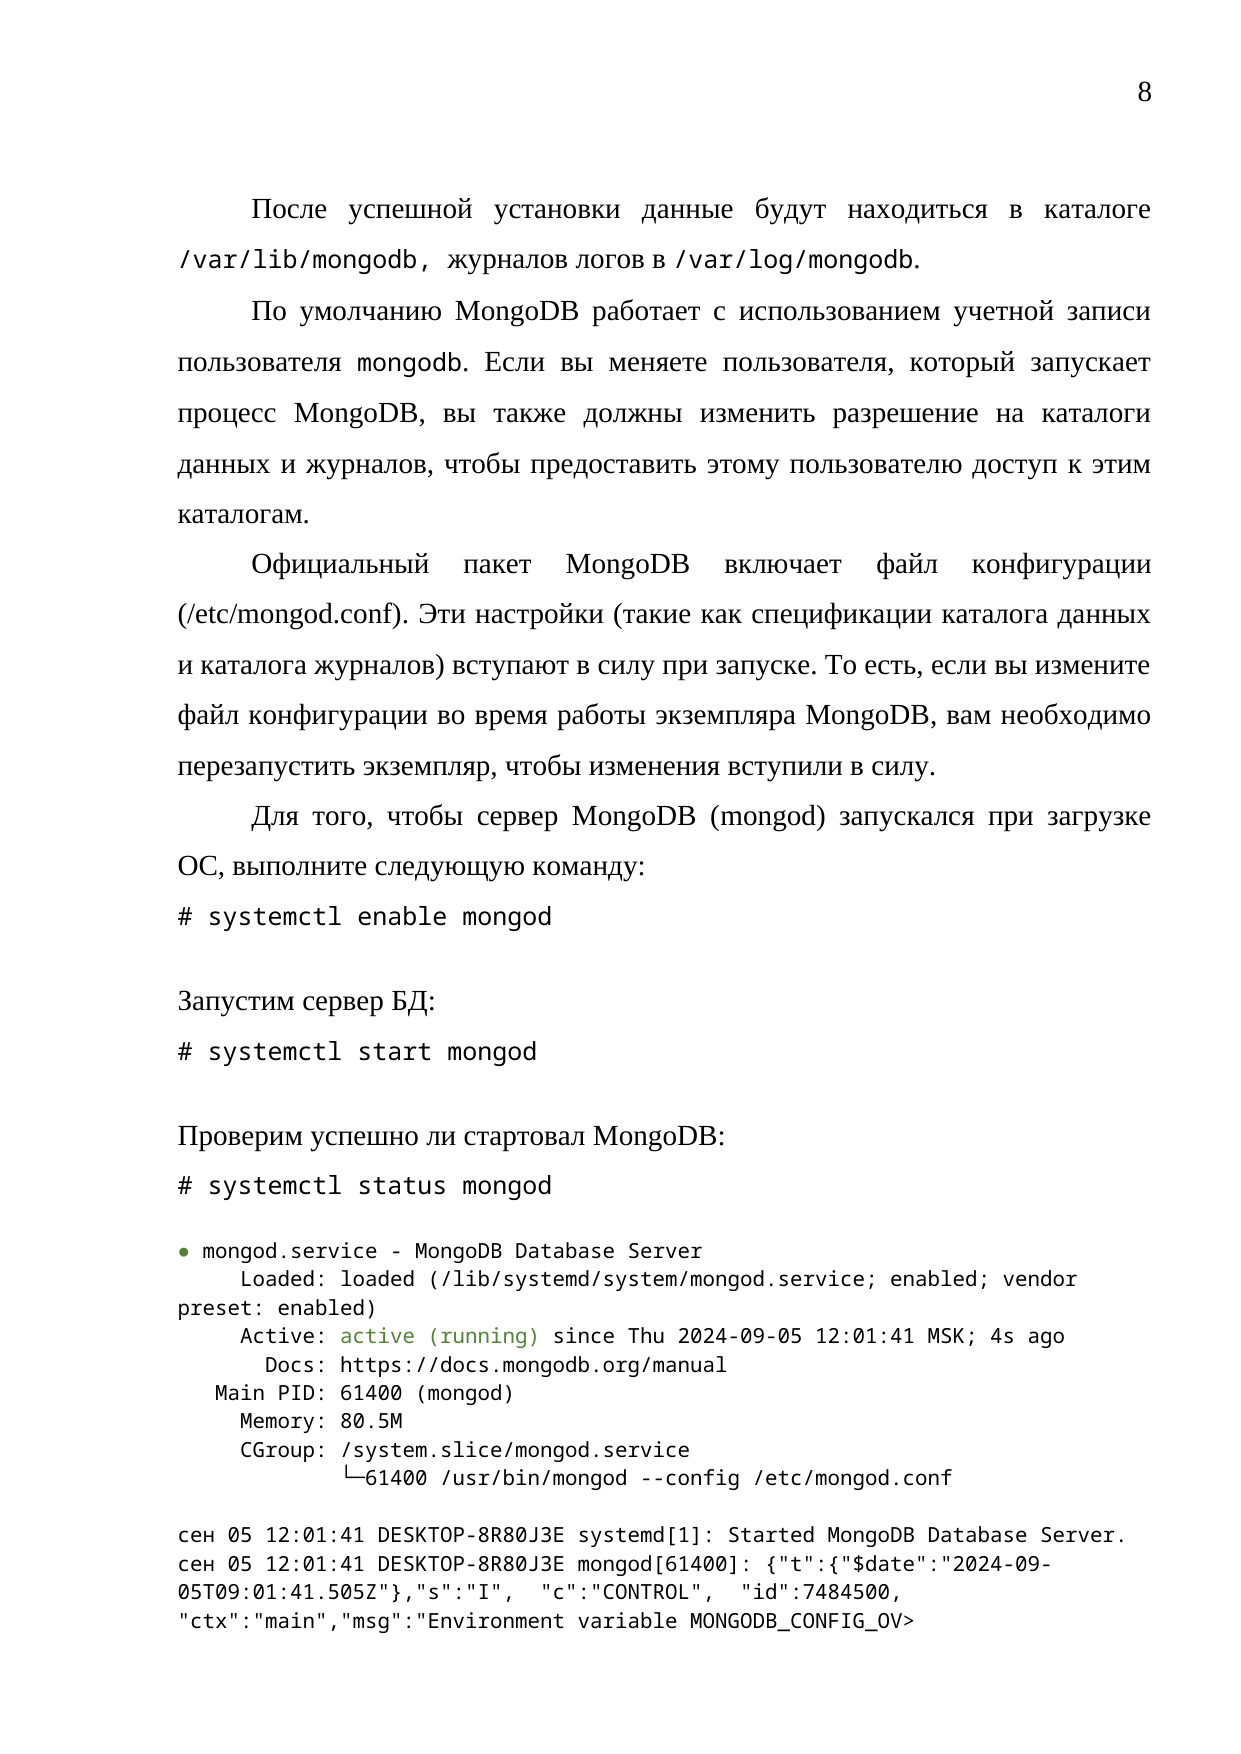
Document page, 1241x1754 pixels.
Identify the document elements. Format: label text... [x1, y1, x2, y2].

text # systemctl enable mongod [177, 898, 1152, 933]
text По умолчанию MongoDB работает с использованием учетной записи пользователя mongodb. Если вы меняете пользователя, который запускает процесс MongoDB, вы также должны изменить разрешение на каталоги данных и журналов, чтобы предоставить этому пользователю доступ к этим каталогам. [177, 293, 1152, 529]
text # systemctl status mongod [177, 1168, 1152, 1202]
text Для того, чтобы сервер MongoDB (mongod) запускался при загрузке ОС, выполните следующую команду: [177, 798, 1152, 882]
text сен 05 12:01:41 DESKTOP-8R80J3E systemd[1]: Started MongoDB Database Server. [177, 1520, 1152, 1549]
text После успешной установки данные будут находиться в каталоге /var/lib/mongodb, журналов логов в /var/log/mongodb. [177, 191, 1152, 276]
text CGroup: /system.slice/mongod.service [177, 1435, 1152, 1463]
text # systemctl start mongod [177, 1033, 1152, 1067]
text Проверим успешно ли стартовал MongoDB: [177, 1118, 1152, 1151]
text Запустим сервер БД: [177, 983, 1152, 1016]
text Docs: https://docs.mongodb.org/manual [177, 1350, 1152, 1378]
text Active: active (running) since Thu 2024-09-05 12:01:41 MSK; 4s ago [177, 1321, 1152, 1350]
text Main PID: 61400 (mongod) [177, 1378, 1152, 1407]
text сен 05 12:01:41 DESKTOP-8R80J3E mongod[61400]: {"t":{"$date":"2024-09-05T09:01:41.505Z"},"s":"I", "c":"CONTROL", "id":7484500, "ctx":"main","msg":"Environment variable MONGODB_CONFIG_OV> [177, 1549, 1152, 1634]
text Официальный пакет MongoDB включает файл конфигурации (/etc/mongod.conf). Эти настройки (такие как спецификации каталога данных и каталога журналов) вступают в силу при запуске. То есть, если вы измените файл конфигурации во время работы экземпляра MongoDB, вам необходимо перезапустить экземпляр, чтобы изменения вступили в силу. [177, 546, 1152, 781]
text Loaded: loaded (/lib/systemd/system/mongod.service; enabled; vendor preset: enabled) [177, 1264, 1152, 1321]
text ● mongod.service - MongoDB Database Server [177, 1236, 1152, 1264]
text Memory: 80.5M [177, 1407, 1152, 1435]
text └─61400 /usr/bin/mongod --config /etc/mongod.conf [177, 1463, 1152, 1492]
